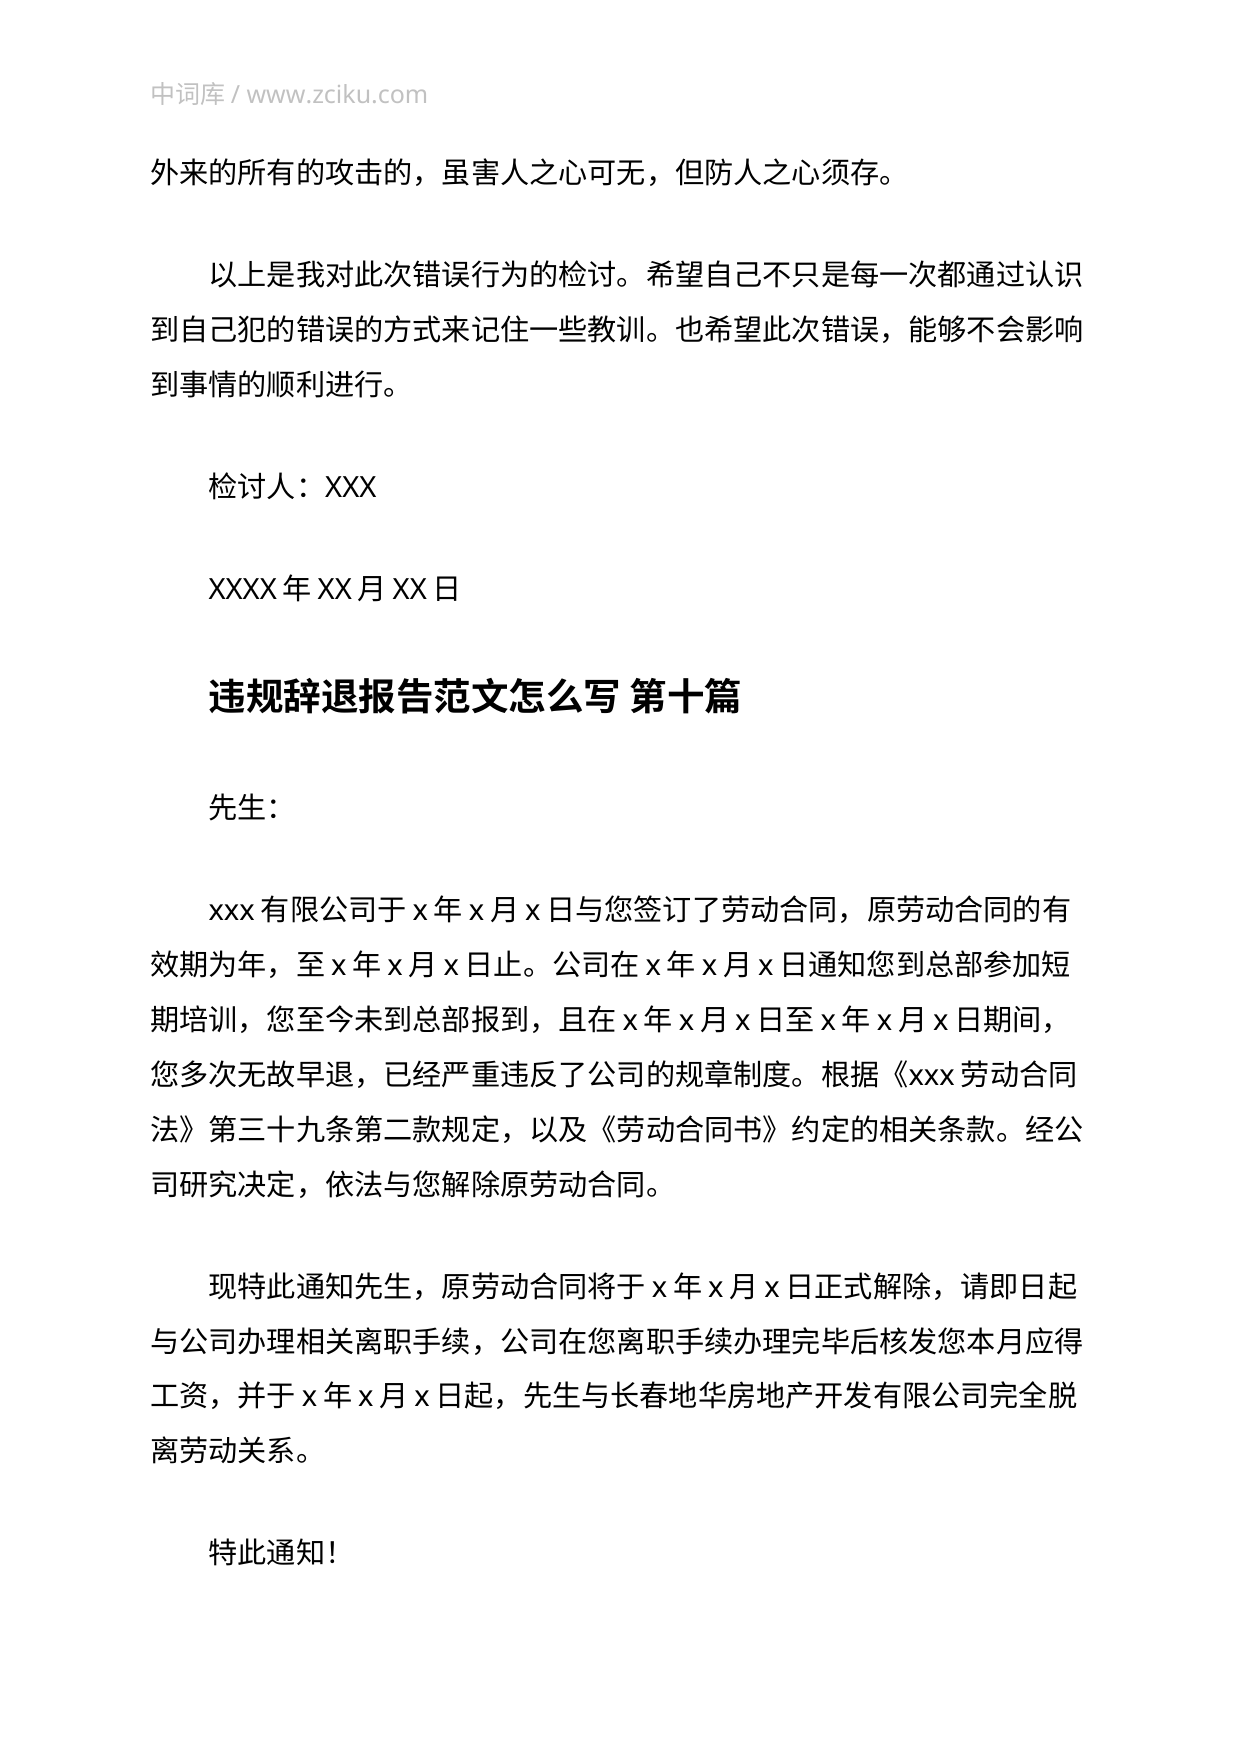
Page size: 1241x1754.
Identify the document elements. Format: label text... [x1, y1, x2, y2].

text 检讨人：XXX [150, 463, 1090, 506]
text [150, 150, 1090, 192]
text XXXX年XX月XX日 [150, 565, 1090, 608]
text 现特此通知先生，原劳动合同将于x年x月x日正式解除，请即日起与公司办理相关离职手续，公司在您离职手续办理完毕后核发您本月应得工资，并于x年x月x日起，先生与长春地华房地产开发有限公司完全脱离劳动关系。 [150, 1263, 1090, 1470]
text 先生： [150, 785, 1090, 827]
text 以上是我对此次错误行为的检讨。希望自己不只是每一次都通过认识到自己犯的错误的方式来记住一些教训。也希望此次错误，能够不会影响到事情的顺利进行。 [150, 252, 1090, 404]
text 违规辞退报告范文怎么写 第十篇 [150, 667, 1090, 722]
text xxx有限公司于x年x月x日与您签订了劳动合同，原劳动合同的有效期为年，至x年x月x日止。公司在x年x月x日通知您到总部参加短期培训，您至今未到总部报到，且在x年x月x日至x年x月x日期间，您多次无故早退，已经严重违反了公司的规章制度。根据《xxx劳动合同法》第三十九条第二款规定，以及《劳动合同书》约定的相关条款。经公司研究决定，依法与您解除原劳动合同。 [150, 886, 1090, 1204]
text 特此通知！ [150, 1530, 1090, 1572]
